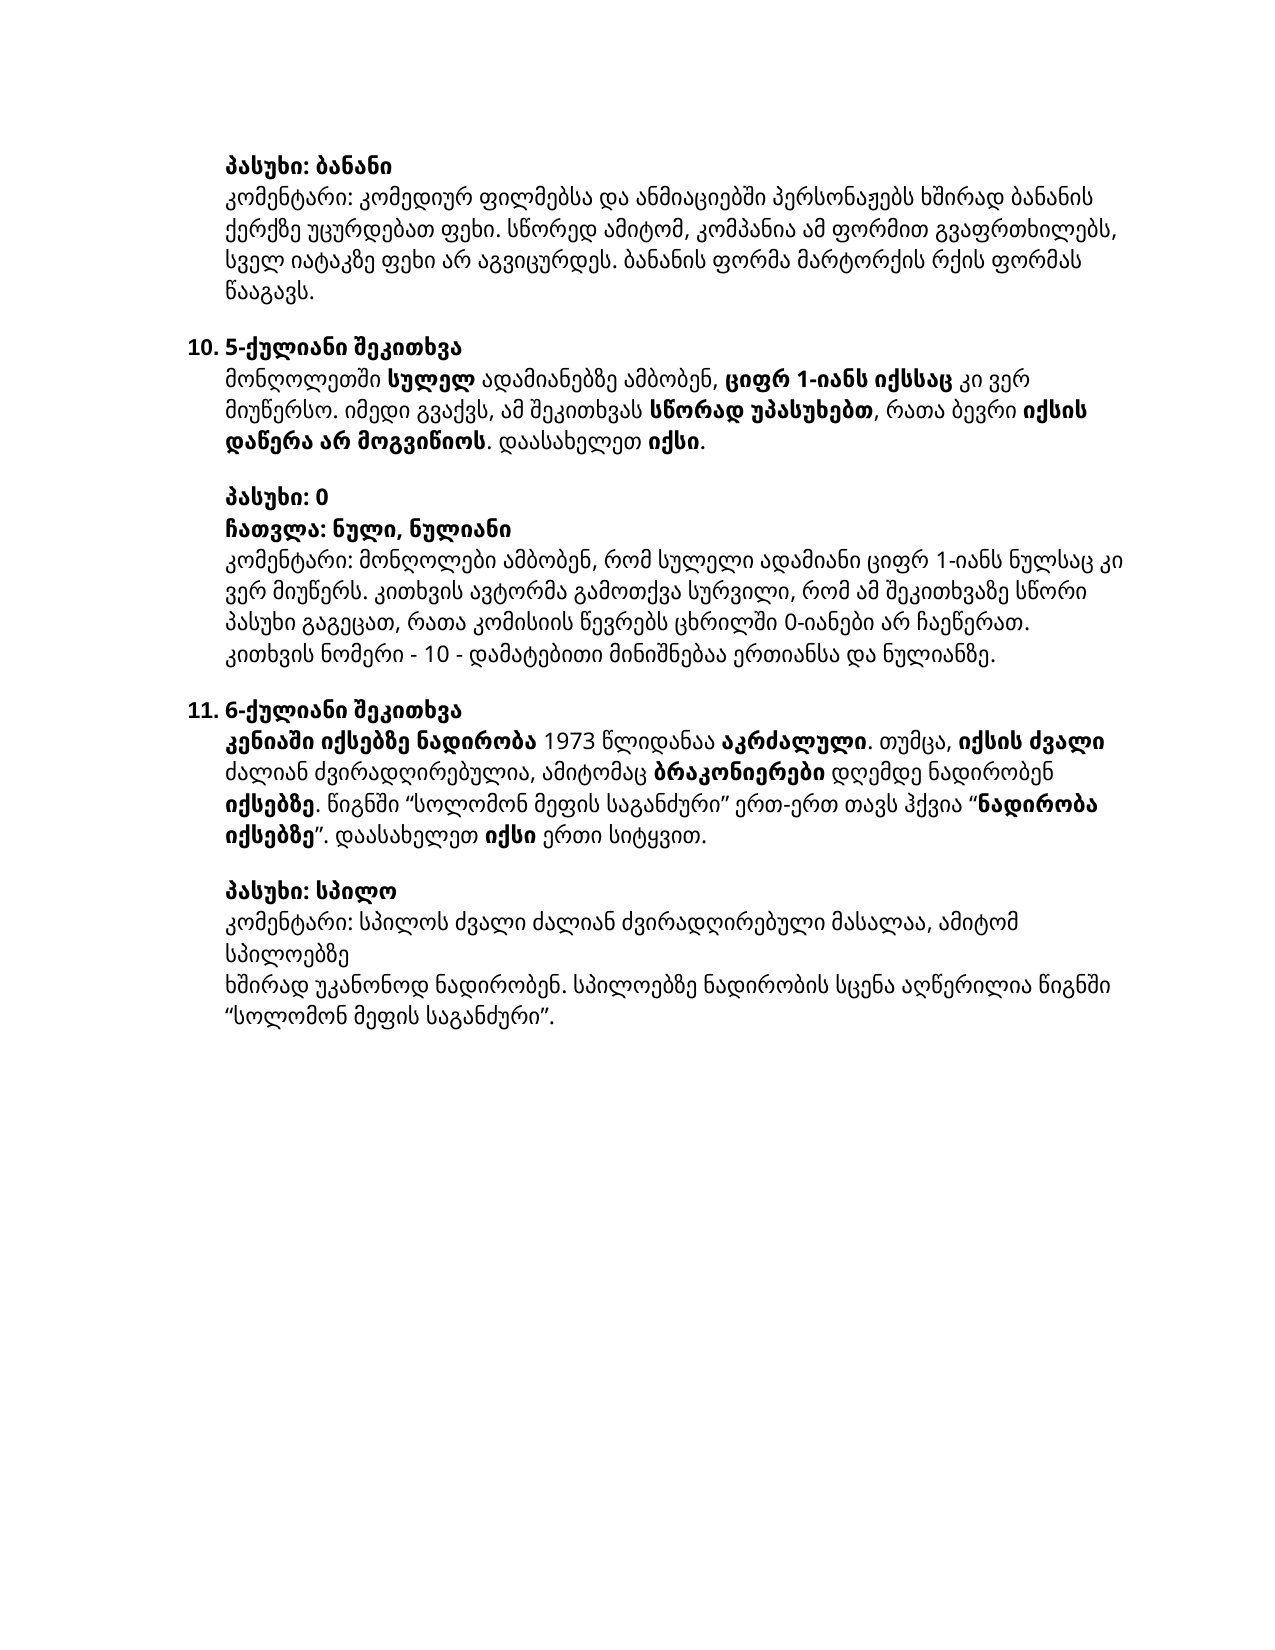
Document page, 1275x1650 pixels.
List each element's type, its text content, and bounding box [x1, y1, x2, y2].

list 6-ქულიანი შეკითხვა კენიაში იქსებზე ნადირობა 1973 წლიდანაა აკრძალული. თუმცა, იქსის ძვალი ძალიან ძვირადღირებულია, ამიტომაც ბრაკონიერები დღემდე ნადირობენ იქსებზე. წიგნში “სოლომონ მეფის საგანძური” ერთ-ერთ თავს ჰქვია “ნადირობა იქსებზე”. დაასახელეთ იქსი ერთი სიტყვით. [187, 694, 1125, 850]
list 5-ქულიანი შეკითხვა მონღოლეთში სულელ ადამიანებზე ამბობენ, ციფრ 1-იანს იქსსაც კი ვერ მიუწერსო. იმედი გვაქვს, ამ შეკითხვას სწორად უპასუხებთ, რათა ბევრი იქსის დაწერა არ მოგვიწიოს. დაასახელეთ იქსი. [187, 331, 1125, 456]
text პასუხი: ბანანი კომენტარი: კომედიურ ფილმებსა და ანმიაციებში პერსონაჟებს ხშირად ბანანის ქერქზე უცურდებათ ფეხი. სწორედ ამიტომ, კომპანია ამ ფორმით გვაფრთხილებს, სველ იატაკზე ფეხი არ აგვიცურდეს. ბანანის ფორმა მარტორქის რქის ფორმას წააგავს. [225, 150, 1125, 306]
text პასუხი: სპილო კომენტარი: სპილოს ძვალი ძალიან ძვირადღირებული მასალაა, ამიტომ სპილოებზე ხშირად უკანონოდ ნადირობენ. სპილოებზე ნადირობის სცენა აღწერილია წიგნში “სოლომონ მეფის საგანძური”. [225, 875, 1125, 1031]
text პასუხი: 0 ჩათვლა: ნული, ნულიანი კომენტარი: მონღოლები ამბობენ, რომ სულელი ადამიანი ციფრ 1-იანს ნულსაც კი ვერ მიუწერს. კითხვის ავტორმა გამოთქვა სურვილი, რომ ამ შეკითხვაზე სწორი პასუხი გაგეცათ, რათა კომისიის წევრებს ცხრილში 0-იანები არ ჩაეწერათ. კითხვის ნომერი - 10 - დამატებითი მინიშნებაა ერთიანსა და ნულიანზე. [225, 481, 1125, 669]
